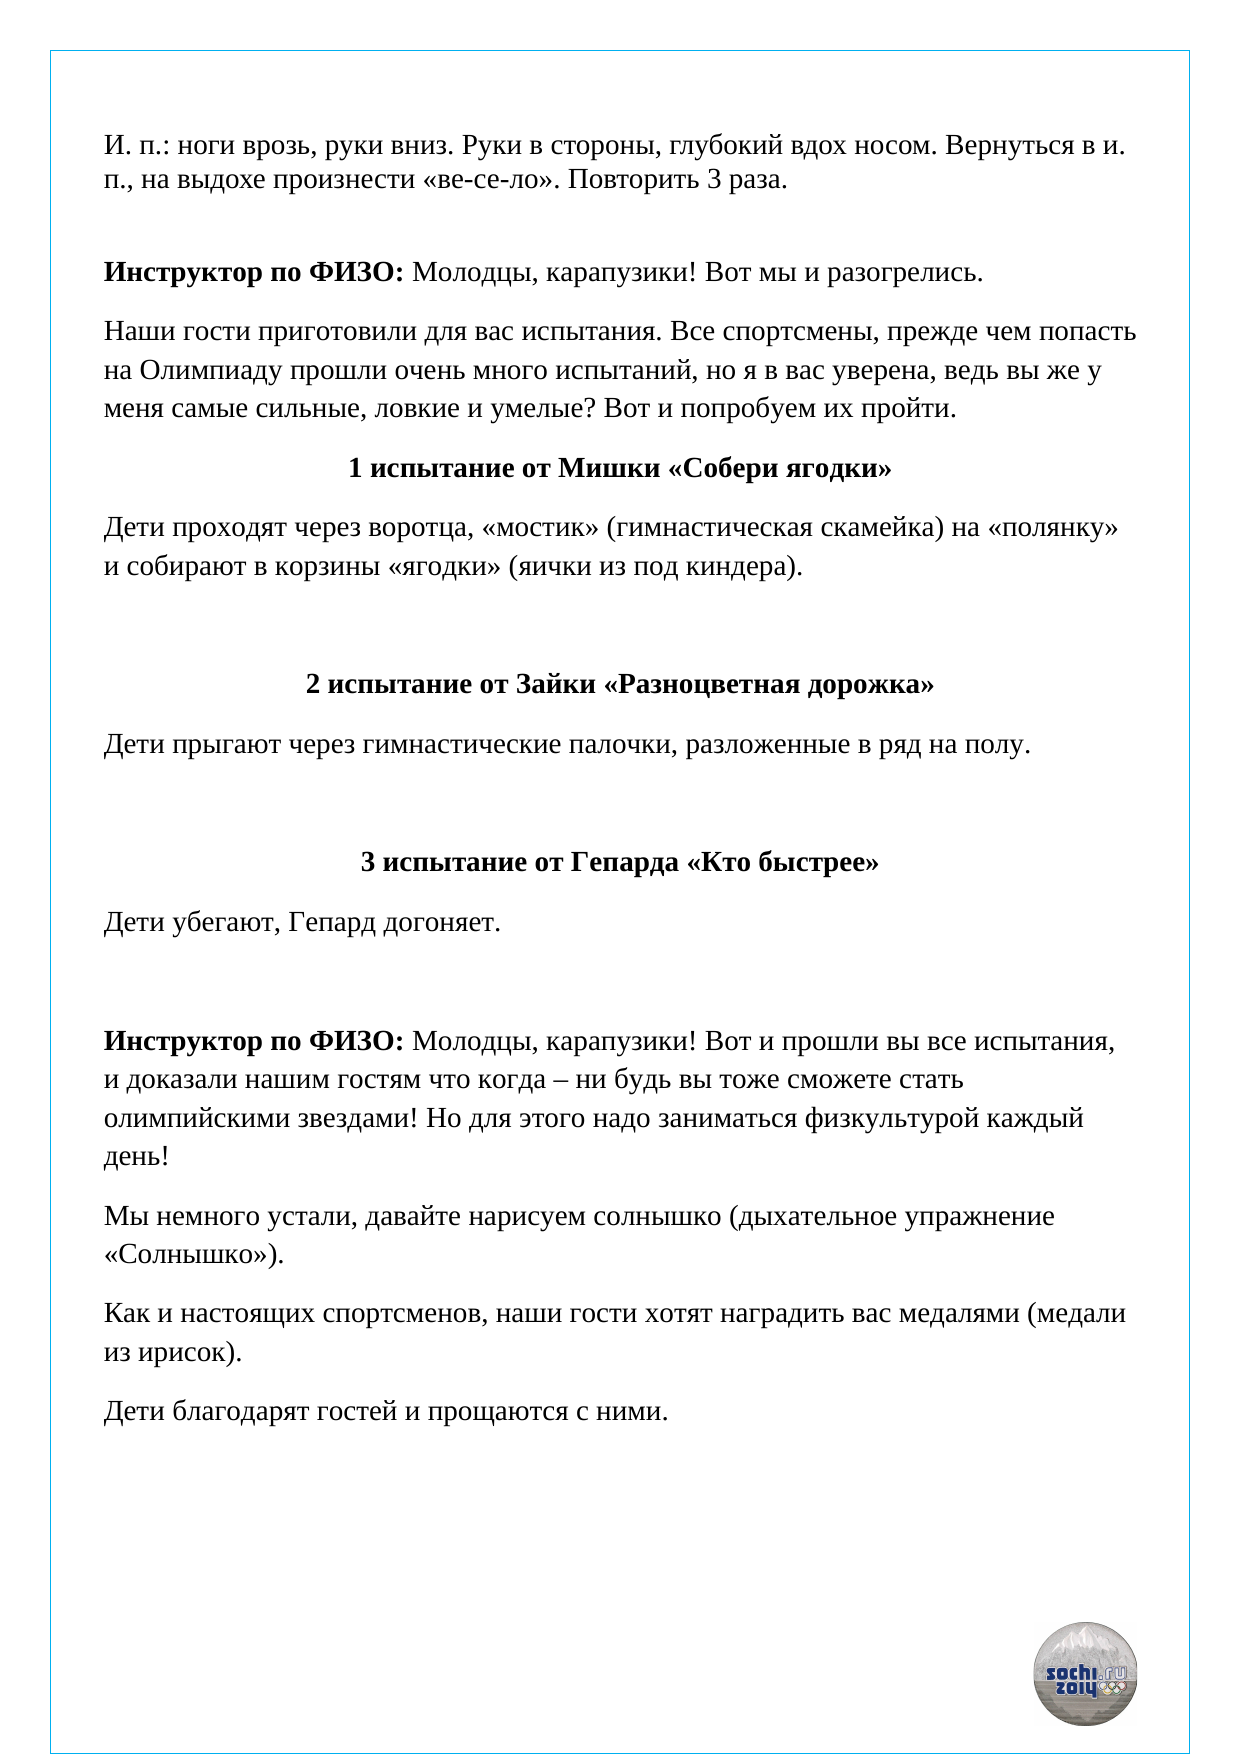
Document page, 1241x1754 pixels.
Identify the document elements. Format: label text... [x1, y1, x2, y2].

text Как и настоящих спортсменов, наши гости хотят наградить вас медалями (медали из ирисок). [103, 1296, 1137, 1368]
text Инструктор по ФИЗО: Молодцы, карапузики! Вот и прошли вы все испытания, и доказали нашим гостям что когда – ни будь вы тоже сможете стать олимпийскими звездами! Но для этого надо заниматься физкультурой каждый день! [103, 1023, 1137, 1172]
text Дети благодарят гостей и прощаются с ними. [103, 1393, 1137, 1427]
text Инструктор по ФИЗО: Молодцы, карапузики! Вот мы и разогрелись. [103, 254, 1137, 287]
picture [1033, 1622, 1138, 1726]
text 1 испытание от Мишки «Собери ягодки» [103, 450, 1137, 483]
text 3 испытание от Гепарда «Кто быстрее» [103, 844, 1137, 878]
text Дети проходят через воротца, «мостик» (гимнастическая скамейка) на «полянку» и собирают в корзины «ягодки» (яички из под киндера). [103, 509, 1137, 581]
text 2 испытание от Зайки «Разноцветная дорожка» [103, 666, 1137, 700]
text И. п.: ноги врозь, руки вниз. Руки в стороны, глубокий вдох носом. Вернуться в и. п., на выдохе произнести «ве-се-ло». Повторить 3 раза. [103, 127, 1137, 194]
text Мы немного устали, давайте нарисуем солнышко (дыхательное упражнение «Солнышко»). [103, 1198, 1137, 1270]
text Наши гости приготовили для вас испытания. Все спортсмены, прежде чем попасть на Олимпиаду прошли очень много испытаний, но я в вас уверена, ведь вы же у меня самые сильные, ловкие и умелые? Вот и попробуем их пройти. [103, 313, 1137, 424]
text Дети прыгают через гимнастические палочки, разложенные в ряд на полу. [103, 726, 1137, 759]
text Дети убегают, Гепард догоняет. [103, 904, 1137, 937]
